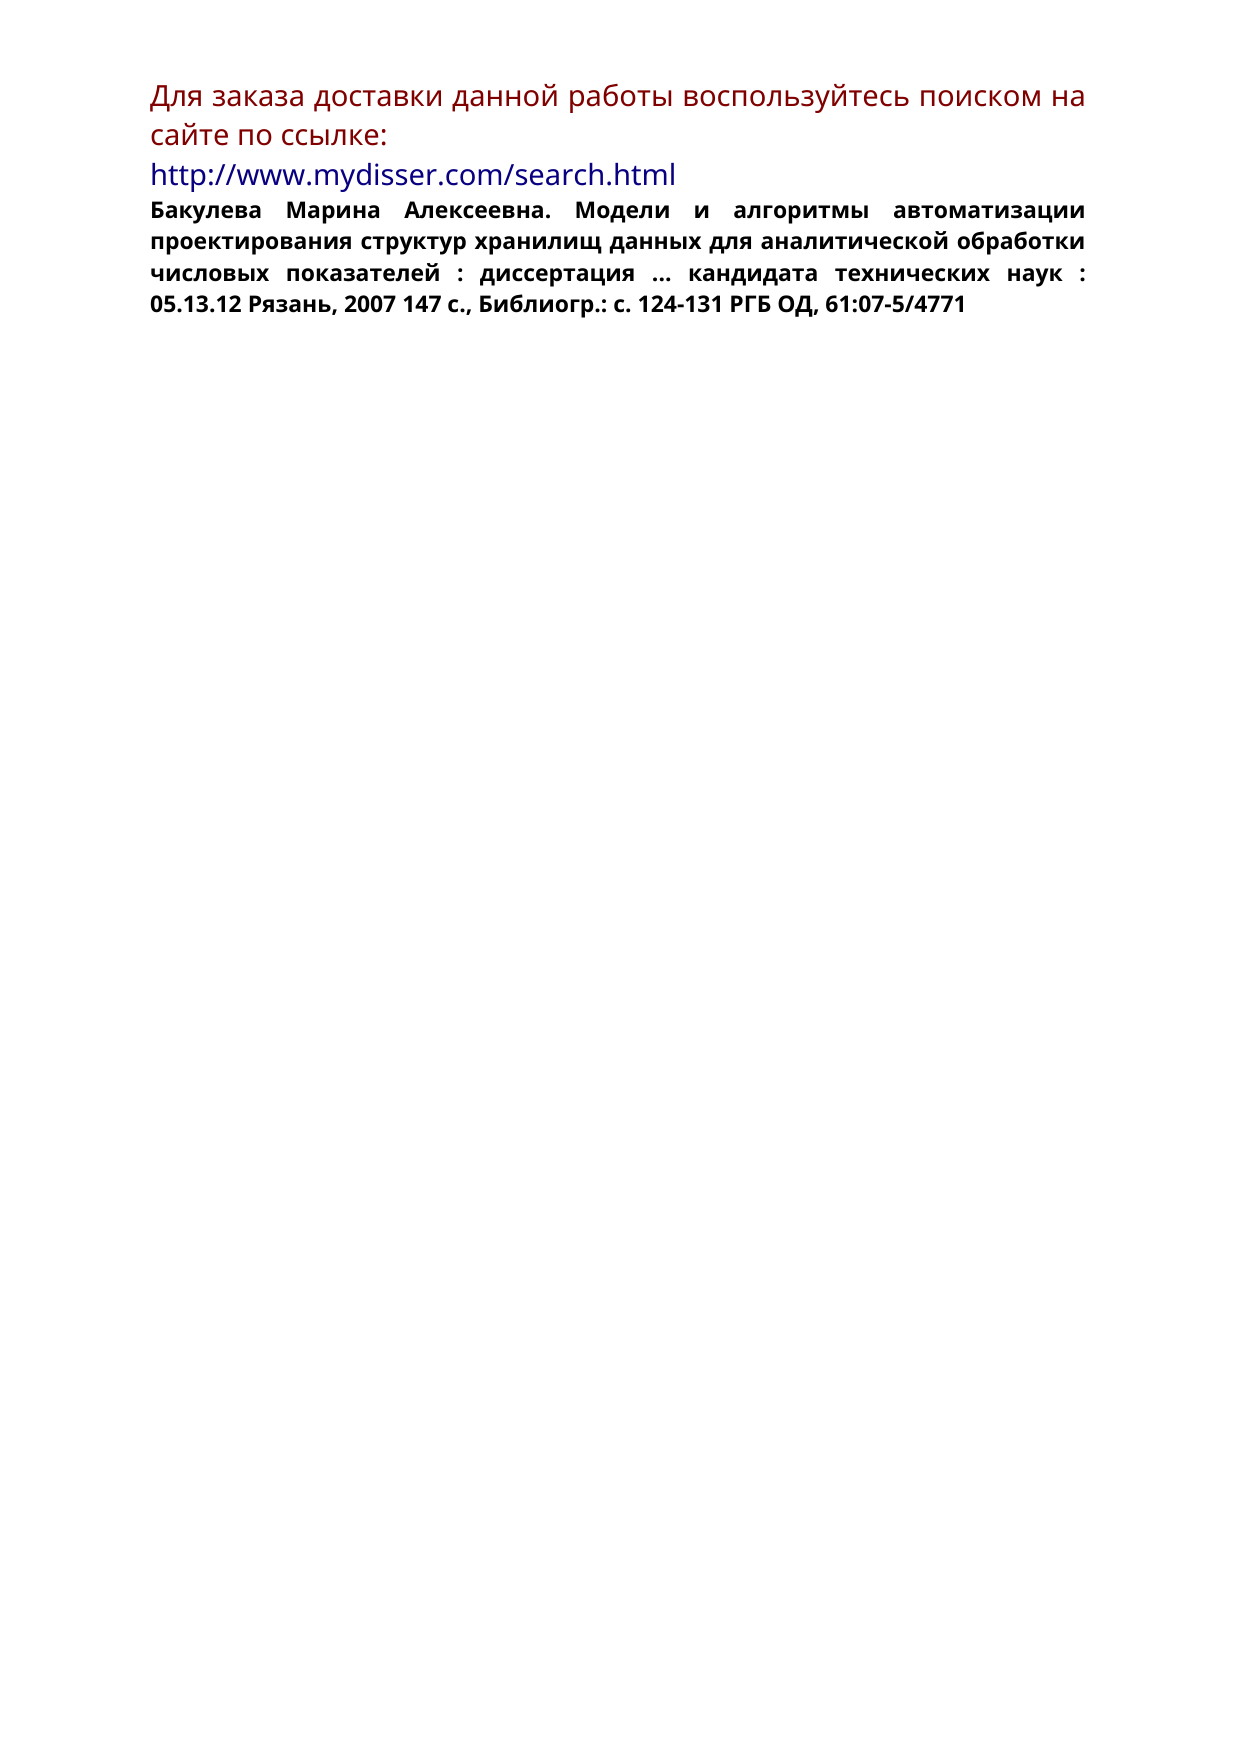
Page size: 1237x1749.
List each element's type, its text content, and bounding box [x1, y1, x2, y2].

text Бакулева Марина Алексеевна. Модели и алгоритмы автоматизации проектирования структур хранилищ данных для аналитической обработки числовых показателей : диссертация ... кандидата технических наук : 05.13.12 Рязань, 2007 147 с., Библиогр.: с. 124-131 РГБ ОД, 61:07-5/4771 [150, 194, 1086, 319]
